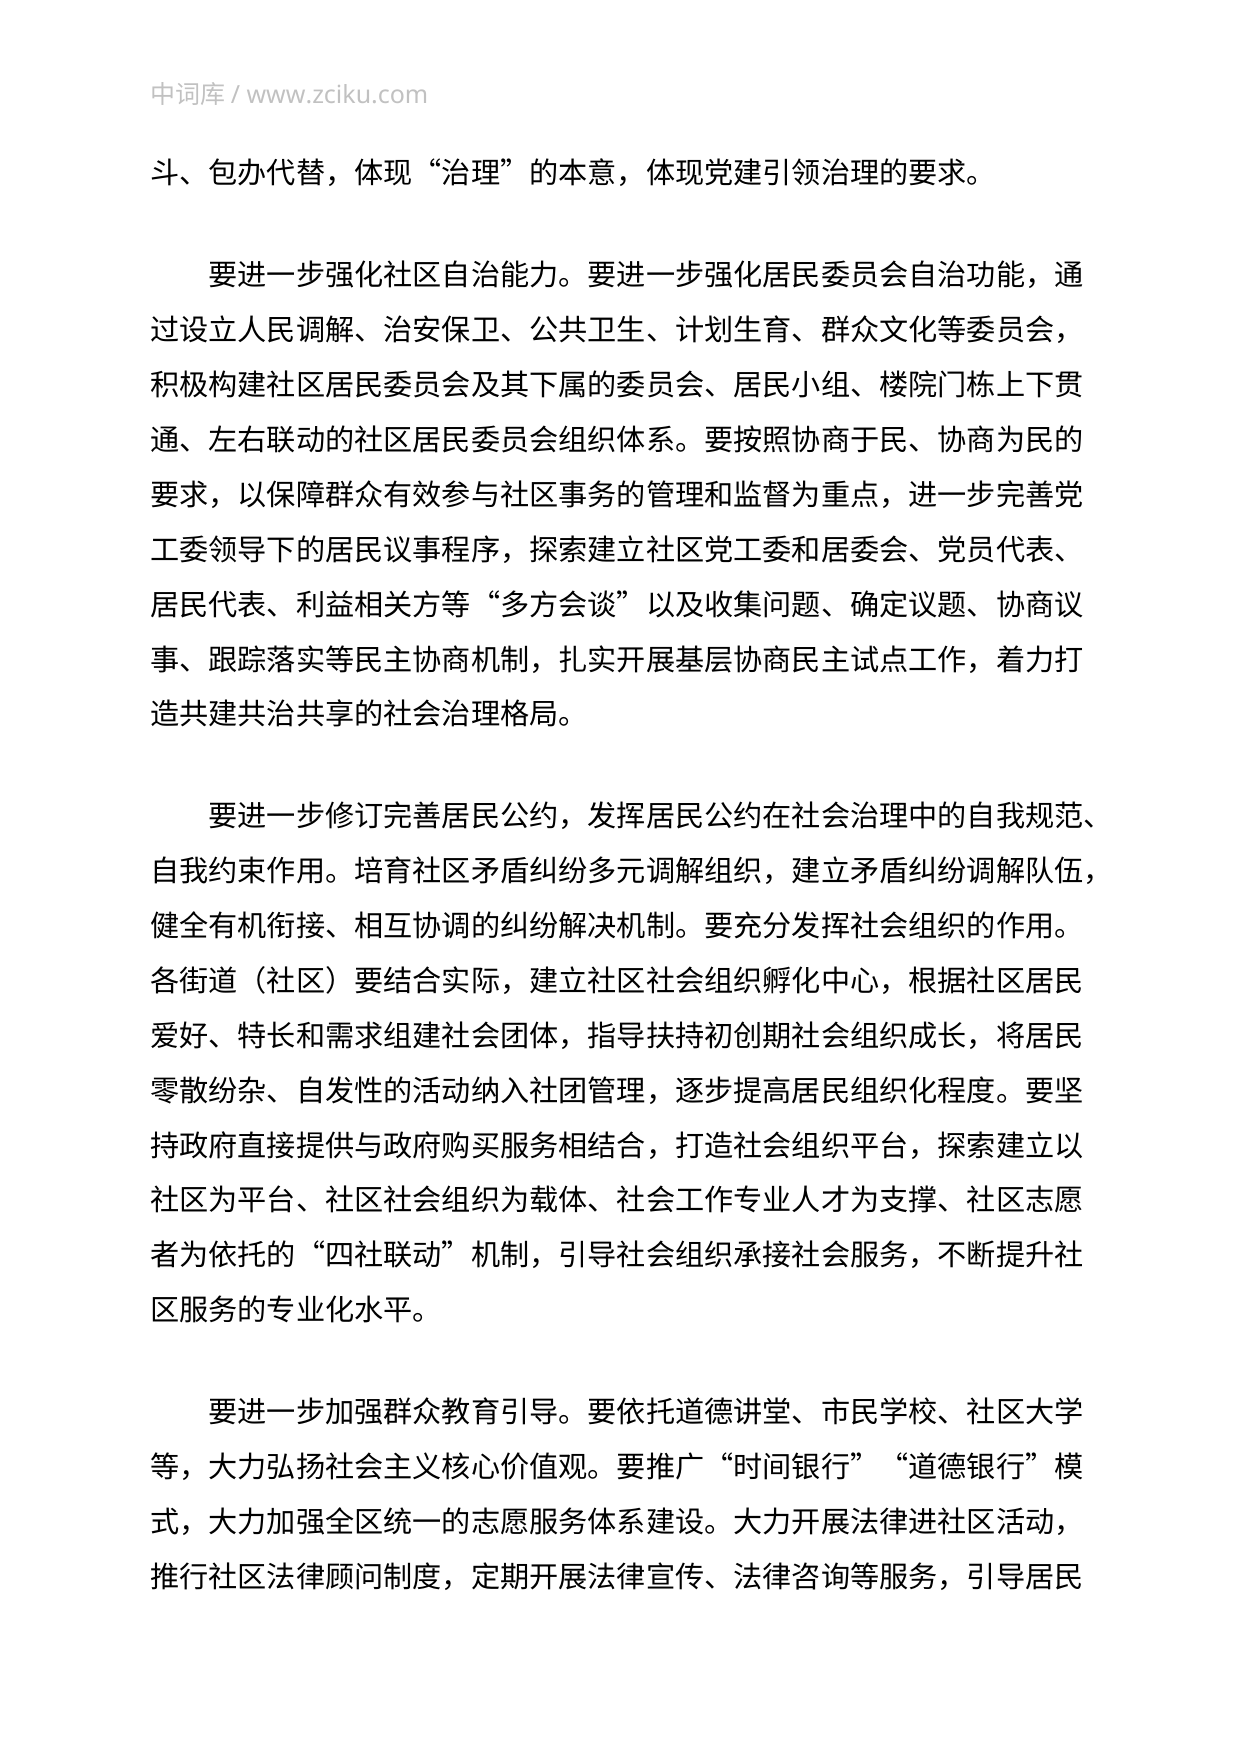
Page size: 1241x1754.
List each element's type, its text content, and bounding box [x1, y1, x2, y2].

text 要进一步强化社区自治能力。要进一步强化居民委员会自治功能，通过设立人民调解、治安保卫、公共卫生、计划生育、群众文化等委员会，积极构建社区居民委员会及其下属的委员会、居民小组、楼院门栋上下贯通、左右联动的社区居民委员会组织体系。要按照协商于民、协商为民的要求，以保障群众有效参与社区事务的管理和监督为重点，进一步完善党工委领导下的居民议事程序，探索建立社区党工委和居委会、党员代表、居民代表、利益相关方等“多方会谈”以及收集问题、确定议题、协商议事、跟踪落实等民主协商机制，扎实开展基层协商民主试点工作，着力打造共建共治共享的社会治理格局。 [150, 252, 1090, 733]
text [150, 150, 1090, 192]
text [150, 1388, 1090, 1596]
text 要进一步修订完善居民公约，发挥居民公约在社会治理中的自我规范、自我约束作用。培育社区矛盾纠纷多元调解组织，建立矛盾纠纷调解队伍，健全有机衔接、相互协调的纠纷解决机制。要充分发挥社会组织的作用。各街道（社区）要结合实际，建立社区社会组织孵化中心，根据社区居民爱好、特长和需求组建社会团体，指导扶持初创期社会组织成长，将居民零散纷杂、自发性的活动纳入社团管理，逐步提高居民组织化程度。要坚持政府直接提供与政府购买服务相结合，打造社会组织平台，探索建立以社区为平台、社区社会组织为载体、社会工作专业人才为支撑、社区志愿者为依托的“四社联动”机制，引导社会组织承接社会服务，不断提升社区服务的专业化水平。 [150, 793, 1090, 1329]
